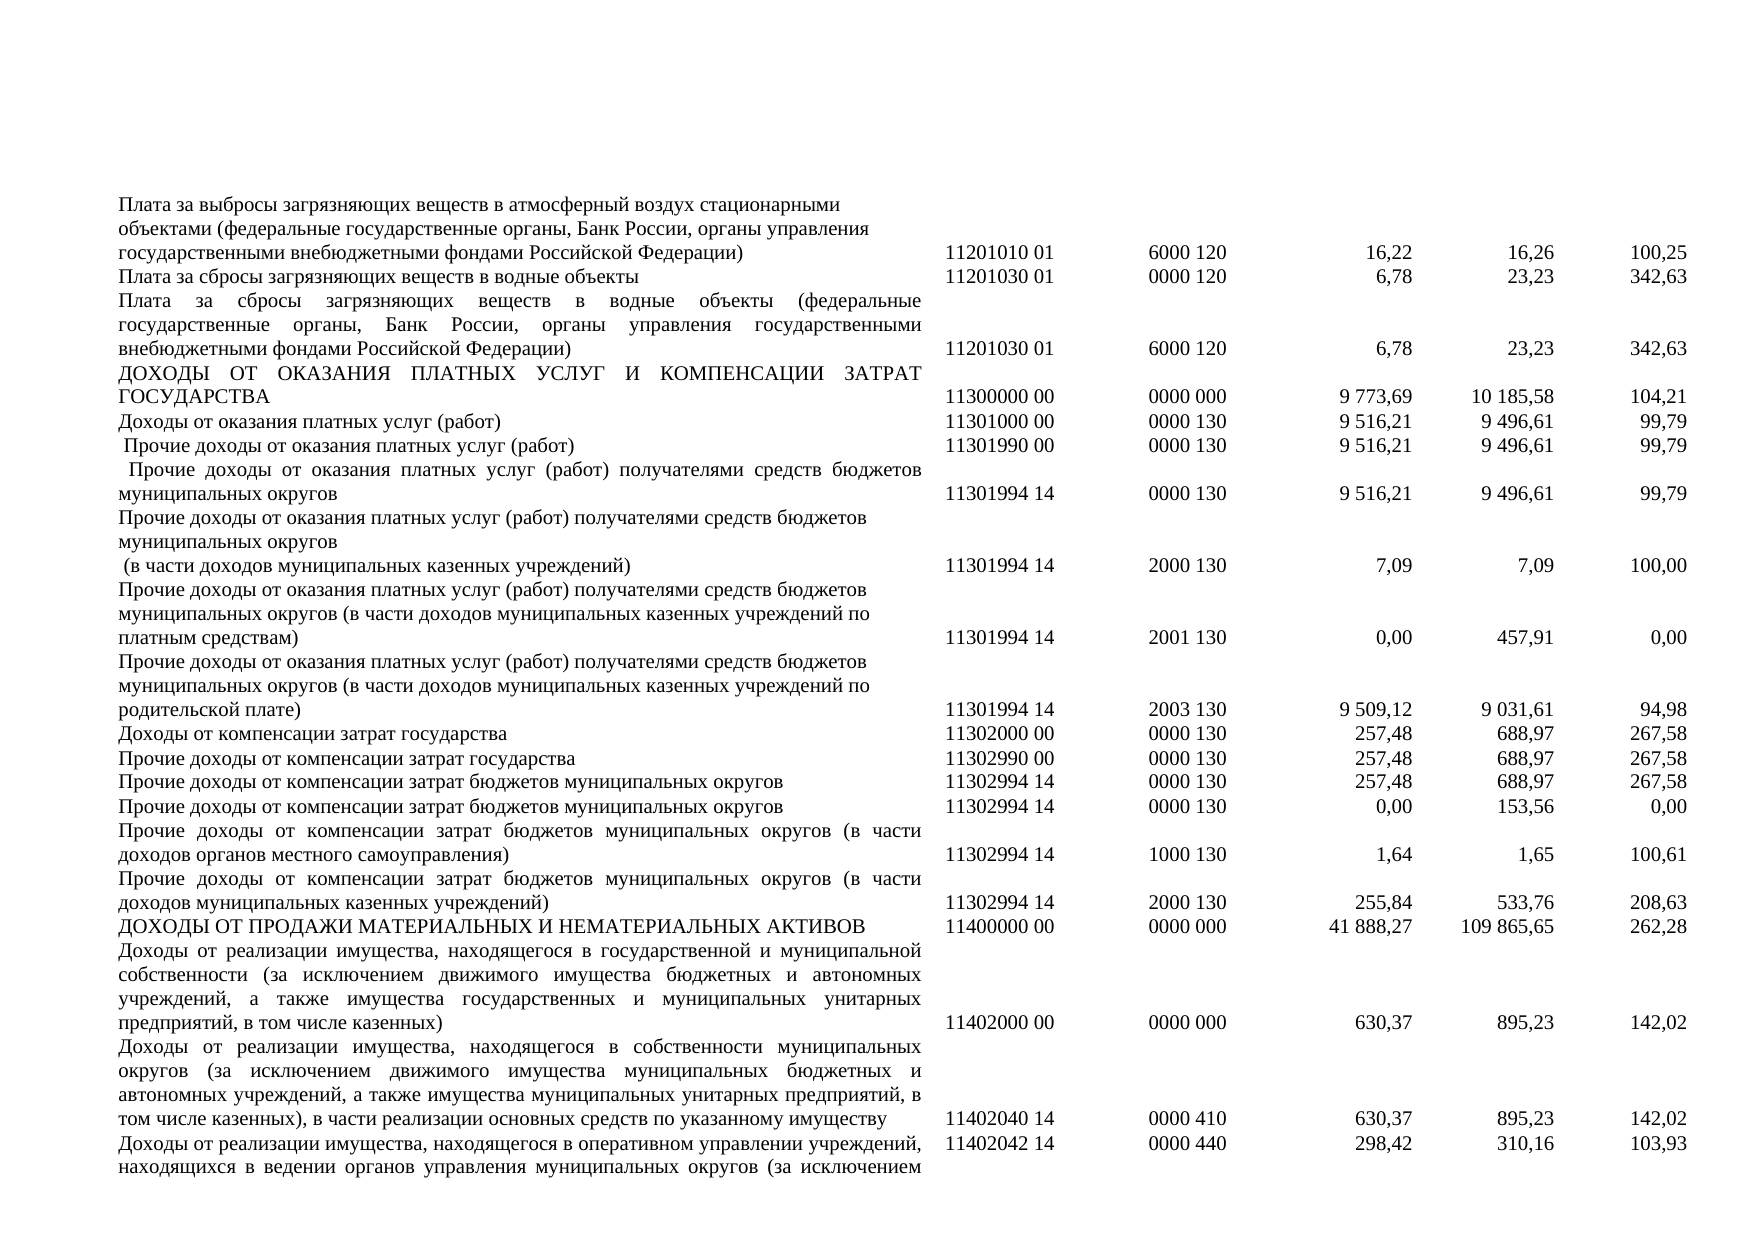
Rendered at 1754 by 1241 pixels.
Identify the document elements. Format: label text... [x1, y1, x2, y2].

table_cell 688,97 [1424, 770, 1565, 793]
table_cell Прочие доходы от компенсации затрат бюджетов муниципальных округов (в части доходов муниципальных казенных учреждений) [107, 866, 934, 914]
table_cell 255,84 [1270, 866, 1423, 914]
table_cell 11302994 14 [934, 818, 1137, 866]
table_cell 100,25 [1565, 192, 1698, 264]
table_cell 0000 120 [1137, 264, 1270, 288]
table_cell Доходы от реализации имущества, находящегося в собственности муниципальных округов (за исключением движимого имущества муниципальных бюджетных и автономных учреждений, а также имущества муниципальных унитарных предприятий, в том числе казенных), в части реализации основных средств по указанному имуществу [107, 1034, 934, 1130]
table_cell 208,63 [1565, 866, 1698, 914]
table_cell ДОХОДЫ ОТ ПРОДАЖИ МАТЕРИАЛЬНЫХ И НЕМАТЕРИАЛЬНЫХ АКТИВОВ [107, 914, 934, 938]
table_cell 9 496,61 [1424, 457, 1565, 505]
table_cell 10 185,58 [1424, 360, 1565, 408]
table_cell 109 865,65 [1424, 914, 1565, 938]
table_cell 11201030 01 [934, 264, 1137, 288]
table_cell Плата за сбросы загрязняющих веществ в водные объекты (федеральные государственные органы, Банк России, органы управления государственными внебюджетными фондами Российской Федерации) [107, 288, 934, 360]
table_cell 11302994 14 [934, 794, 1137, 818]
table_cell 257,48 [1270, 745, 1423, 769]
table_cell 11201030 01 [934, 288, 1137, 360]
table_cell 0000 130 [1137, 457, 1270, 505]
table_cell 9 031,61 [1424, 649, 1565, 721]
table_cell 11302994 14 [934, 866, 1137, 914]
table_cell 0000 130 [1137, 409, 1270, 433]
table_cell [107, 1130, 934, 1178]
table_cell 0000 130 [1137, 770, 1270, 793]
table_cell Прочие доходы от оказания платных услуг (работ) получателями средств бюджетов муниципальных округов (в части доходов муниципальных казенных учреждений по родительской плате) [107, 649, 934, 721]
table_cell Доходы от реализации имущества, находящегося в государственной и муниципальной собственности (за исключением движимого имущества бюджетных и автономных учреждений, а также имущества государственных и муниципальных унитарных предприятий, в том числе казенных) [107, 938, 934, 1034]
table_cell 688,97 [1424, 721, 1565, 745]
table_cell 11301000 00 [934, 409, 1137, 433]
table_cell 298,42 [1270, 1130, 1423, 1178]
table_cell 342,63 [1565, 288, 1698, 360]
table_cell 2000 130 [1137, 505, 1270, 577]
table_cell 23,23 [1424, 264, 1565, 288]
table_cell 9 516,21 [1270, 457, 1423, 505]
table_cell 9 516,21 [1270, 409, 1423, 433]
table_cell 9 496,61 [1424, 433, 1565, 457]
table_cell 0000 130 [1137, 794, 1270, 818]
table_cell 0,00 [1565, 794, 1698, 818]
table_cell Доходы от оказания платных услуг (работ) [107, 409, 934, 433]
table_cell 11301990 00 [934, 433, 1137, 457]
table_cell 6000 120 [1137, 192, 1270, 264]
table_cell 630,37 [1270, 1034, 1423, 1130]
table_cell 533,76 [1424, 866, 1565, 914]
table_cell 11400000 00 [934, 914, 1137, 938]
table_cell 99,79 [1565, 433, 1698, 457]
table_cell 153,56 [1424, 794, 1565, 818]
table_cell 2003 130 [1137, 649, 1270, 721]
table_cell 0000 000 [1137, 938, 1270, 1034]
table_cell 7,09 [1424, 505, 1565, 577]
table_cell Прочие доходы от компенсации затрат государства [107, 745, 934, 769]
table_cell 1,65 [1424, 818, 1565, 866]
table_cell 895,23 [1424, 938, 1565, 1034]
table_cell 0000 130 [1137, 433, 1270, 457]
table_cell 11402042 14 [934, 1130, 1137, 1178]
table_cell 257,48 [1270, 770, 1423, 793]
table_cell 0000 000 [1137, 914, 1270, 938]
table_cell 630,37 [1270, 938, 1423, 1034]
table_cell 11302990 00 [934, 745, 1137, 769]
table_cell 11302000 00 [934, 721, 1137, 745]
table_cell 262,28 [1565, 914, 1698, 938]
table_cell ДОХОДЫ ОТ ОКАЗАНИЯ ПЛАТНЫХ УСЛУГ И КОМПЕНСАЦИИ ЗАТРАТ ГОСУДАРСТВА [107, 360, 934, 408]
table_cell 267,58 [1565, 745, 1698, 769]
table_cell Плата за сбросы загрязняющих веществ в водные объекты [107, 264, 934, 288]
table_cell 94,98 [1565, 649, 1698, 721]
table_cell Прочие доходы от оказания платных услуг (работ) получателями средств бюджетов муниципальных округов (в части доходов муниципальных казенных учреждений) [107, 505, 934, 577]
table_cell 457,91 [1424, 577, 1565, 649]
table_cell 895,23 [1424, 1034, 1565, 1130]
table_cell 100,00 [1565, 505, 1698, 577]
table_cell 6,78 [1270, 288, 1423, 360]
table_cell 0000 440 [1137, 1130, 1270, 1178]
table_cell 0,00 [1270, 577, 1423, 649]
table_cell Прочие доходы от компенсации затрат бюджетов муниципальных округов [107, 794, 934, 818]
table_cell 142,02 [1565, 1034, 1698, 1130]
table_cell Прочие доходы от оказания платных услуг (работ) [107, 433, 934, 457]
table_cell 11201010 01 [934, 192, 1137, 264]
table_cell 1,64 [1270, 818, 1423, 866]
table_cell 11301994 14 [934, 457, 1137, 505]
table_cell 688,97 [1424, 745, 1565, 769]
table_cell 11402040 14 [934, 1034, 1137, 1130]
table_cell 1000 130 [1137, 818, 1270, 866]
table_cell 9 516,21 [1270, 433, 1423, 457]
table_cell 100,61 [1565, 818, 1698, 866]
table_cell Прочие доходы от оказания платных услуг (работ) получателями средств бюджетов муниципальных округов (в части доходов муниципальных казенных учреждений по платным средствам) [107, 577, 934, 649]
table_cell 9 496,61 [1424, 409, 1565, 433]
table_cell 11402000 00 [934, 938, 1137, 1034]
table_cell 310,16 [1424, 1130, 1565, 1178]
table_cell 267,58 [1565, 770, 1698, 793]
table_cell 11301994 14 [934, 577, 1137, 649]
table_cell Прочие доходы от оказания платных услуг (работ) получателями средств бюджетов муниципальных округов [107, 457, 934, 505]
table_cell Прочие доходы от компенсации затрат бюджетов муниципальных округов (в части доходов органов местного самоуправления) [107, 818, 934, 866]
table_cell 16,26 [1424, 192, 1565, 264]
table_cell 2000 130 [1137, 866, 1270, 914]
table_cell 6,78 [1270, 264, 1423, 288]
table_cell 6000 120 [1137, 288, 1270, 360]
table_cell 0000 130 [1137, 721, 1270, 745]
table_cell 103,93 [1565, 1130, 1698, 1178]
table_cell 257,48 [1270, 721, 1423, 745]
table_cell 23,23 [1424, 288, 1565, 360]
table_cell 99,79 [1565, 409, 1698, 433]
table_cell 11301994 14 [934, 649, 1137, 721]
table_cell 0000 410 [1137, 1034, 1270, 1130]
table_cell 0,00 [1270, 794, 1423, 818]
table_cell 41 888,27 [1270, 914, 1423, 938]
table_cell 11302994 14 [934, 770, 1137, 793]
table_cell 99,79 [1565, 457, 1698, 505]
table_cell 267,58 [1565, 721, 1698, 745]
table_cell 11301994 14 [934, 505, 1137, 577]
table_cell 0000 130 [1137, 745, 1270, 769]
table_cell 7,09 [1270, 505, 1423, 577]
table_cell 9 509,12 [1270, 649, 1423, 721]
table_cell 342,63 [1565, 264, 1698, 288]
table_cell Прочие доходы от компенсации затрат бюджетов муниципальных округов [107, 770, 934, 793]
table_cell 0,00 [1565, 577, 1698, 649]
table_cell Плата за выбросы загрязняющих веществ в атмосферный воздух стационарными объектами (федеральные государственные органы, Банк России, органы управления государственными внебюджетными фондами Российской Федерации) [107, 192, 934, 264]
table_cell 142,02 [1565, 938, 1698, 1034]
table_cell 0000 000 [1137, 360, 1270, 408]
table_cell 104,21 [1565, 360, 1698, 408]
table_cell Доходы от компенсации затрат государства [107, 721, 934, 745]
table_cell 16,22 [1270, 192, 1423, 264]
table_cell 9 773,69 [1270, 360, 1423, 408]
table_cell 11300000 00 [934, 360, 1137, 408]
table_cell 2001 130 [1137, 577, 1270, 649]
